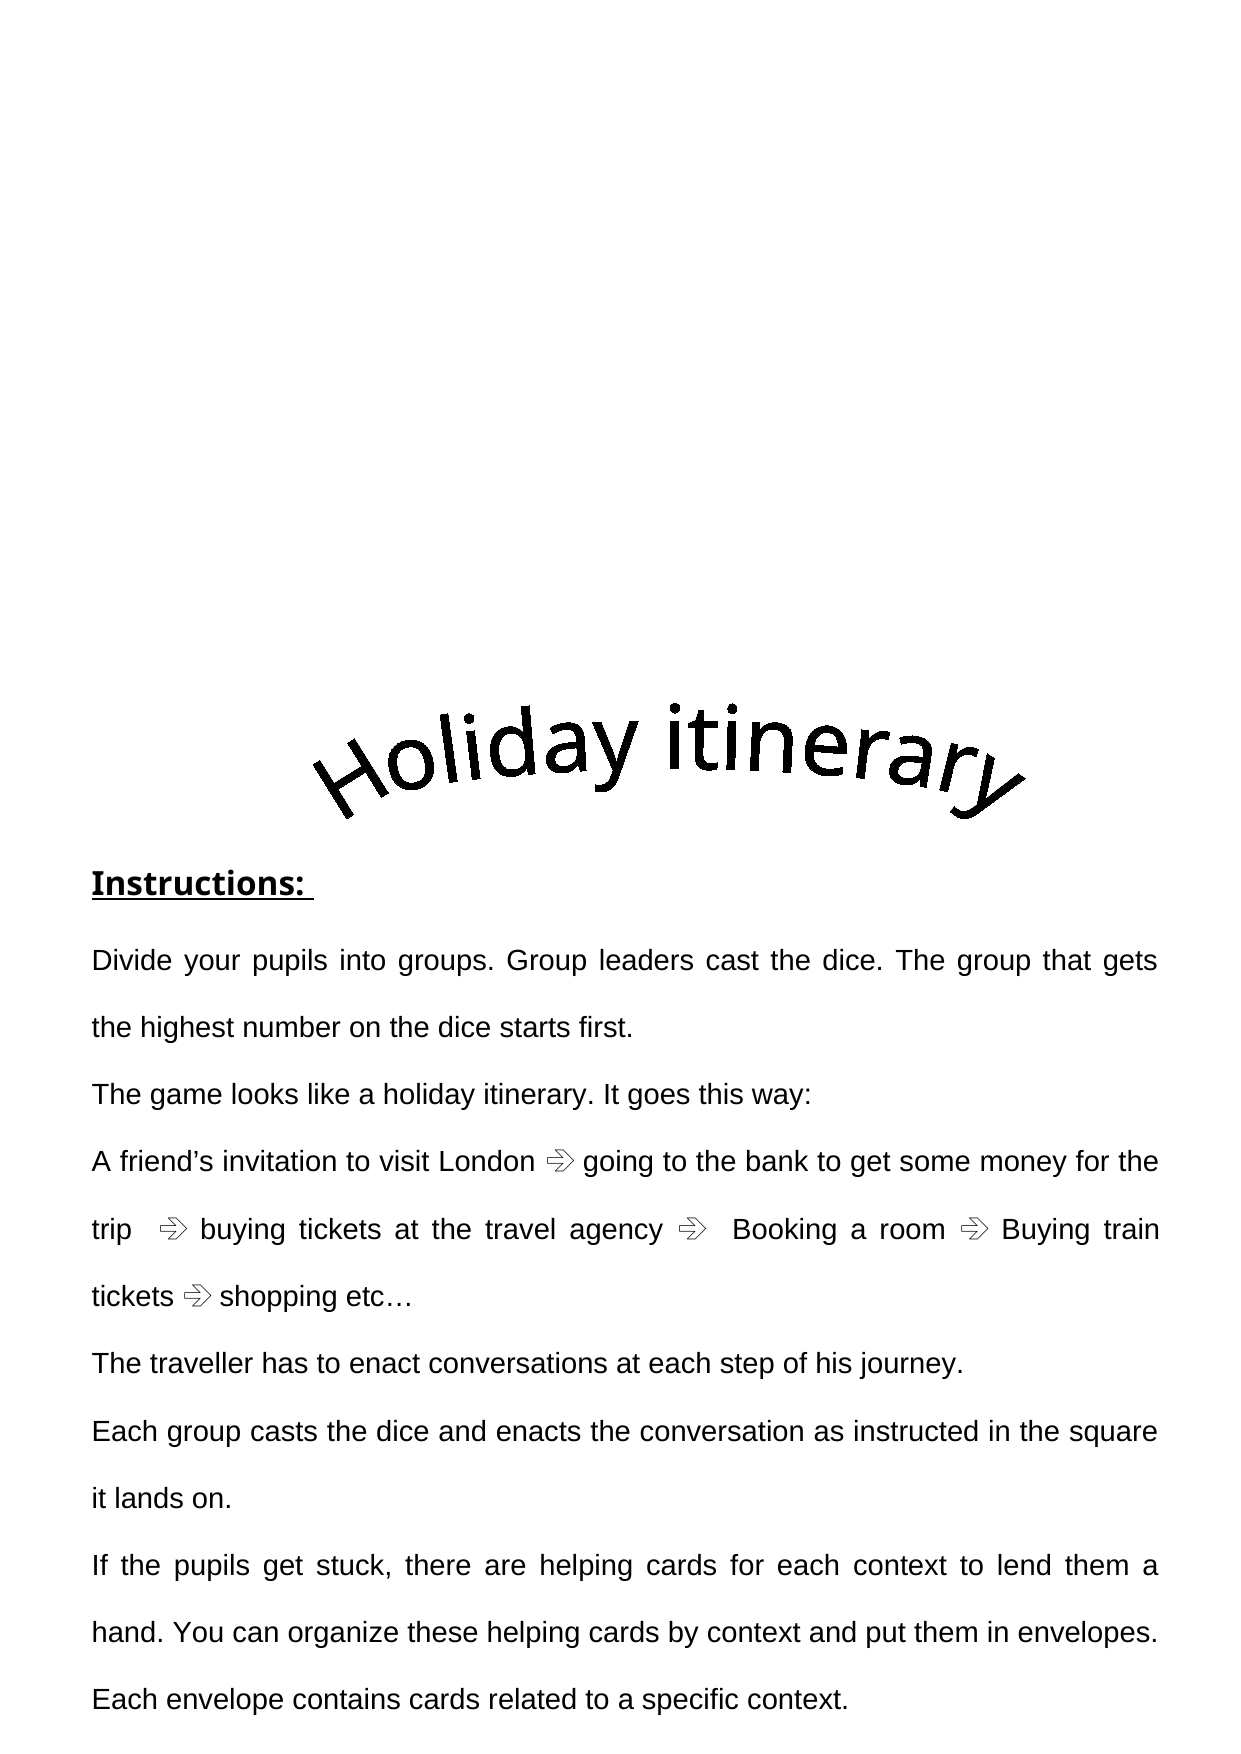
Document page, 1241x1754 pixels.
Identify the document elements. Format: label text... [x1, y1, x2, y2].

text The game looks like a holiday itinerary. It goes this way: [91, 1077, 1160, 1111]
text Each group casts the dice and enacts the conversation as instructed in the square it lands on. [91, 1414, 1160, 1514]
text If the pupils get stuck, there are helping cards for each context to lend them a hand. You can organize these helping cards by context and put them in envelopes. Each envelope contains cards related to a specific context. [91, 1548, 1160, 1716]
text Instructions: [91, 859, 1160, 905]
text A friend’s invitation to visit London going to the bank to get some money for the trip buying tickets at the travel agency Booking a room Buying train tickets shopping etc… [91, 1144, 1160, 1313]
text The traveller has to enact conversations at each step of his journey. [91, 1347, 1160, 1380]
text Divide your pupils into groups. Group leaders cast the dice. The group that gets the highest number on the dice starts first. [91, 943, 1160, 1044]
